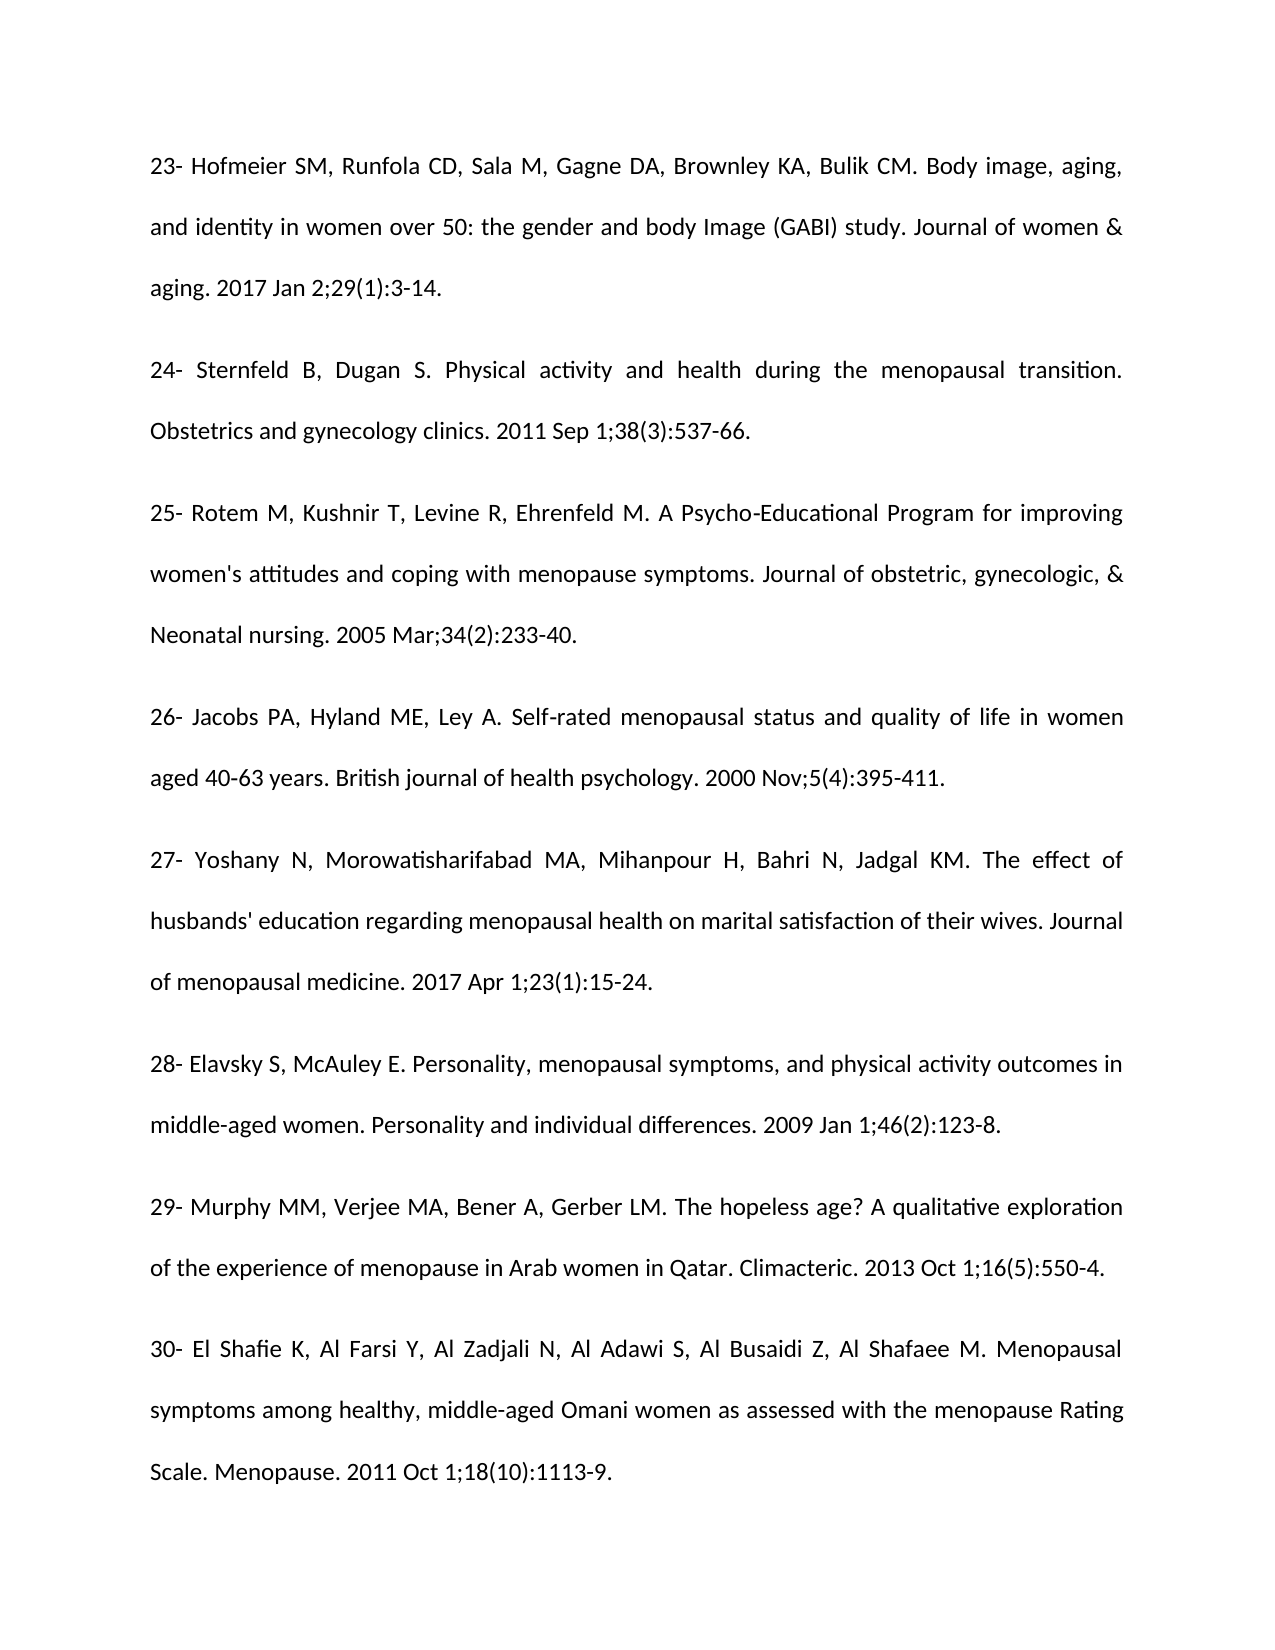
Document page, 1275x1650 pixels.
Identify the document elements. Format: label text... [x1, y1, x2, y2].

text 23- Hofmeier SM, Runfola CD, Sala M, Gagne DA, Brownley KA, Bulik CM. Body image, aging, and identity in women over 50: the gender and body Image (GABI) study. Journal of women & aging. 2017 Jan 2;29(1):3-14. [150, 150, 1125, 303]
text 24- Sternfeld B, Dugan S. Physical activity and health during the menopausal transition. Obstetrics and gynecology clinics. 2011 Sep 1;38(3):537-66. [150, 354, 1125, 446]
text 28- Elavsky S, McAuley E. Personality, menopausal symptoms, and physical activity outcomes in middle-aged women. Personality and individual differences. 2009 Jan 1;46(2):123-8. [150, 1048, 1125, 1139]
text 30- El Shafie K, Al Farsi Y, Al Zadjali N, Al Adawi S, Al Busaidi Z, Al Shafaee M. Menopausal symptoms among healthy, middle-aged Omani women as assessed with the menopause Rating Scale. Menopause. 2011 Oct 1;18(10):1113-9. [150, 1333, 1125, 1486]
text 26- Jacobs PA, Hyland ME, Ley A. Self‐rated menopausal status and quality of life in women aged 40‐63 years. British journal of health psychology. 2000 Nov;5(4):395-411. [150, 701, 1125, 792]
text 29- Murphy MM, Verjee MA, Bener A, Gerber LM. The hopeless age? A qualitative exploration of the experience of menopause in Arab women in Qatar. Climacteric. 2013 Oct 1;16(5):550-4. [150, 1191, 1125, 1282]
text 27- Yoshany N, Morowatisharifabad MA, Mihanpour H, Bahri N, Jadgal KM. The effect of husbands' education regarding menopausal health on marital satisfaction of their wives. Journal of menopausal medicine. 2017 Apr 1;23(1):15-24. [150, 844, 1125, 996]
text 25- Rotem M, Kushnir T, Levine R, Ehrenfeld M. A Psycho‐Educational Program for improving women's attitudes and coping with menopause symptoms. Journal of obstetric, gynecologic, & Neonatal nursing. 2005 Mar;34(2):233-40. [150, 497, 1125, 649]
